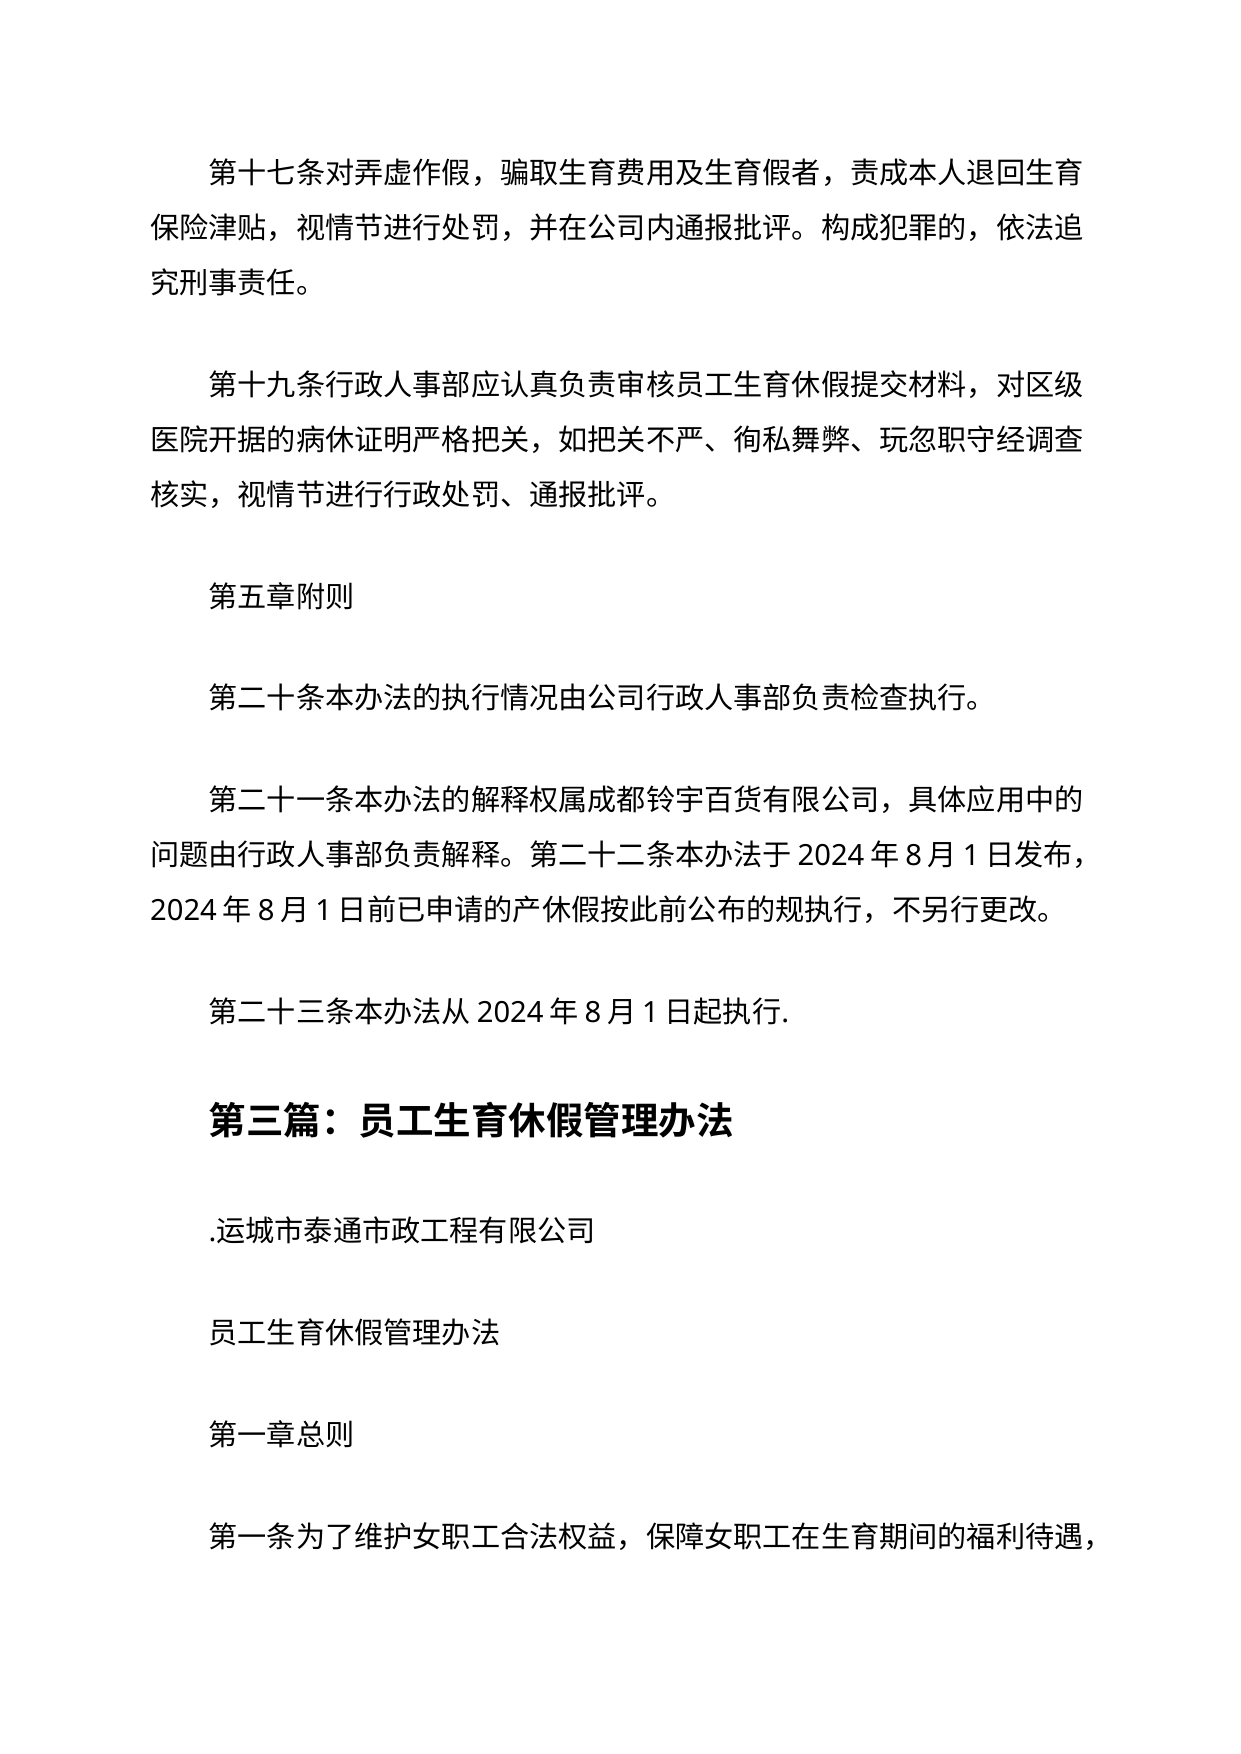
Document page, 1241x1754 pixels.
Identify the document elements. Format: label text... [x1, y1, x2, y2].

text 第十七条对弄虚作假，骗取生育费用及生育假者，责成本人退回生育保险津贴，视情节进行处罚，并在公司内通报批评。构成犯罪的，依法追究刑事责任。 [150, 150, 1090, 302]
text 第二十一条本办法的解释权属成都铃宇百货有限公司，具体应用中的问题由行政人事部负责解释。第二十二条本办法于2024年8月1日发布，2024年8月1日前已申请的产休假按此前公布的规执行，不另行更改。 [150, 777, 1090, 929]
text 员工生育休假管理办法 [150, 1310, 1090, 1352]
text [150, 1513, 1090, 1556]
text .运城市泰通市政工程有限公司 [150, 1208, 1090, 1250]
text 第二十条本办法的执行情况由公司行政人事部负责检查执行。 [150, 675, 1090, 717]
text 第十九条行政人事部应认真负责审核员工生育休假提交材料，对区级医院开据的病休证明严格把关，如把关不严、徇私舞弊、玩忽职守经调查核实，视情节进行行政处罚、通报批评。 [150, 362, 1090, 514]
text 第五章附则 [150, 573, 1090, 615]
text 第一章总则 [150, 1412, 1090, 1454]
text 第三篇：员工生育休假管理办法 [150, 1091, 1090, 1145]
text 第二十三条本办法从2024年8月1日起执行. [150, 988, 1090, 1031]
